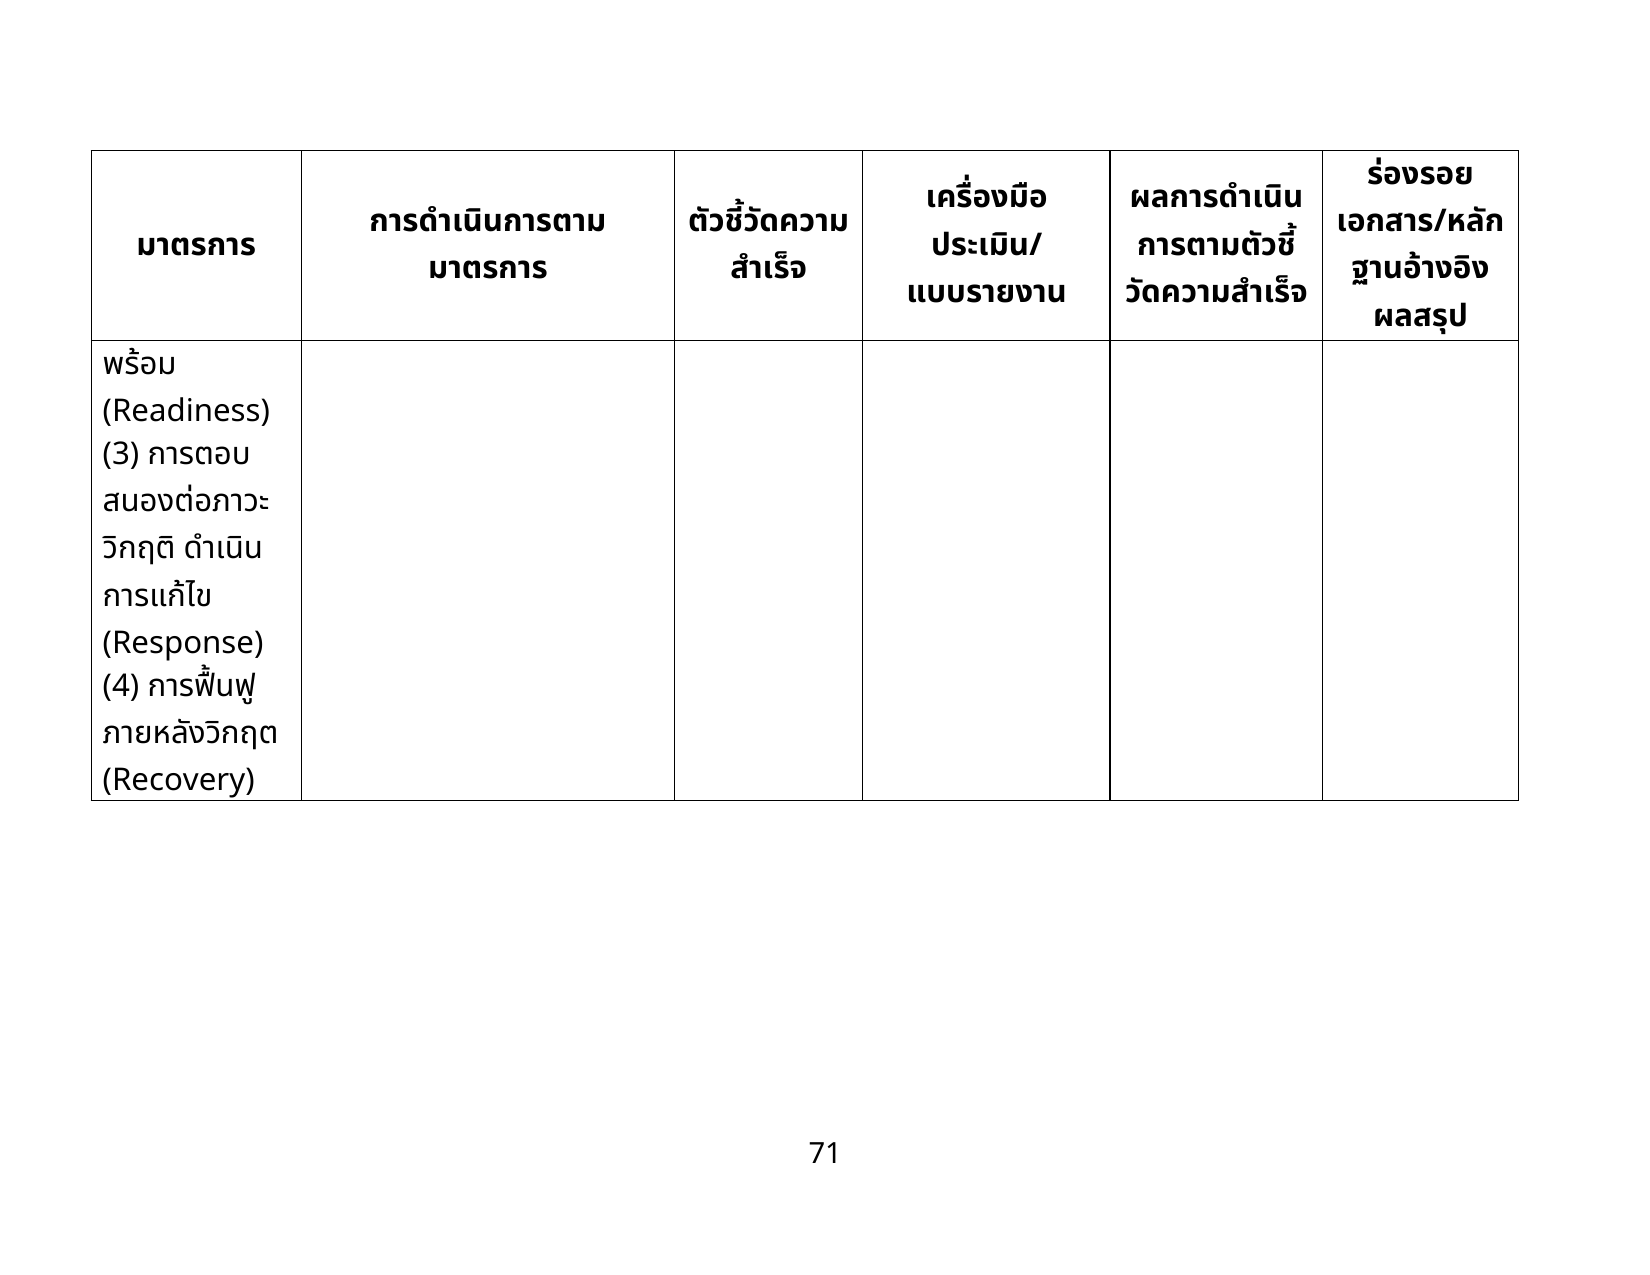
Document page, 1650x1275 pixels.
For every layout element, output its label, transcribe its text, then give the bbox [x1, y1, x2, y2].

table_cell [863, 341, 1109, 800]
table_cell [92, 341, 301, 800]
table_cell [1323, 341, 1518, 800]
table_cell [675, 341, 862, 800]
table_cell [302, 341, 674, 800]
table_header มาตรการ [92, 151, 301, 340]
table_header ตัวชี้วัดความสำเร็จ [675, 151, 862, 340]
table_header เครื่องมือประเมิน/ แบบรายงาน [863, 151, 1109, 340]
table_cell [1111, 341, 1322, 800]
table_header ผลการดำเนินการตามตัวชี้วัดความสำเร็จ [1111, 151, 1322, 340]
table_header ร่องรอยเอกสาร/หลักฐานอ้างอิงผลสรุป [1323, 151, 1518, 340]
table_header การดำเนินการตามมาตรการ [302, 151, 674, 340]
